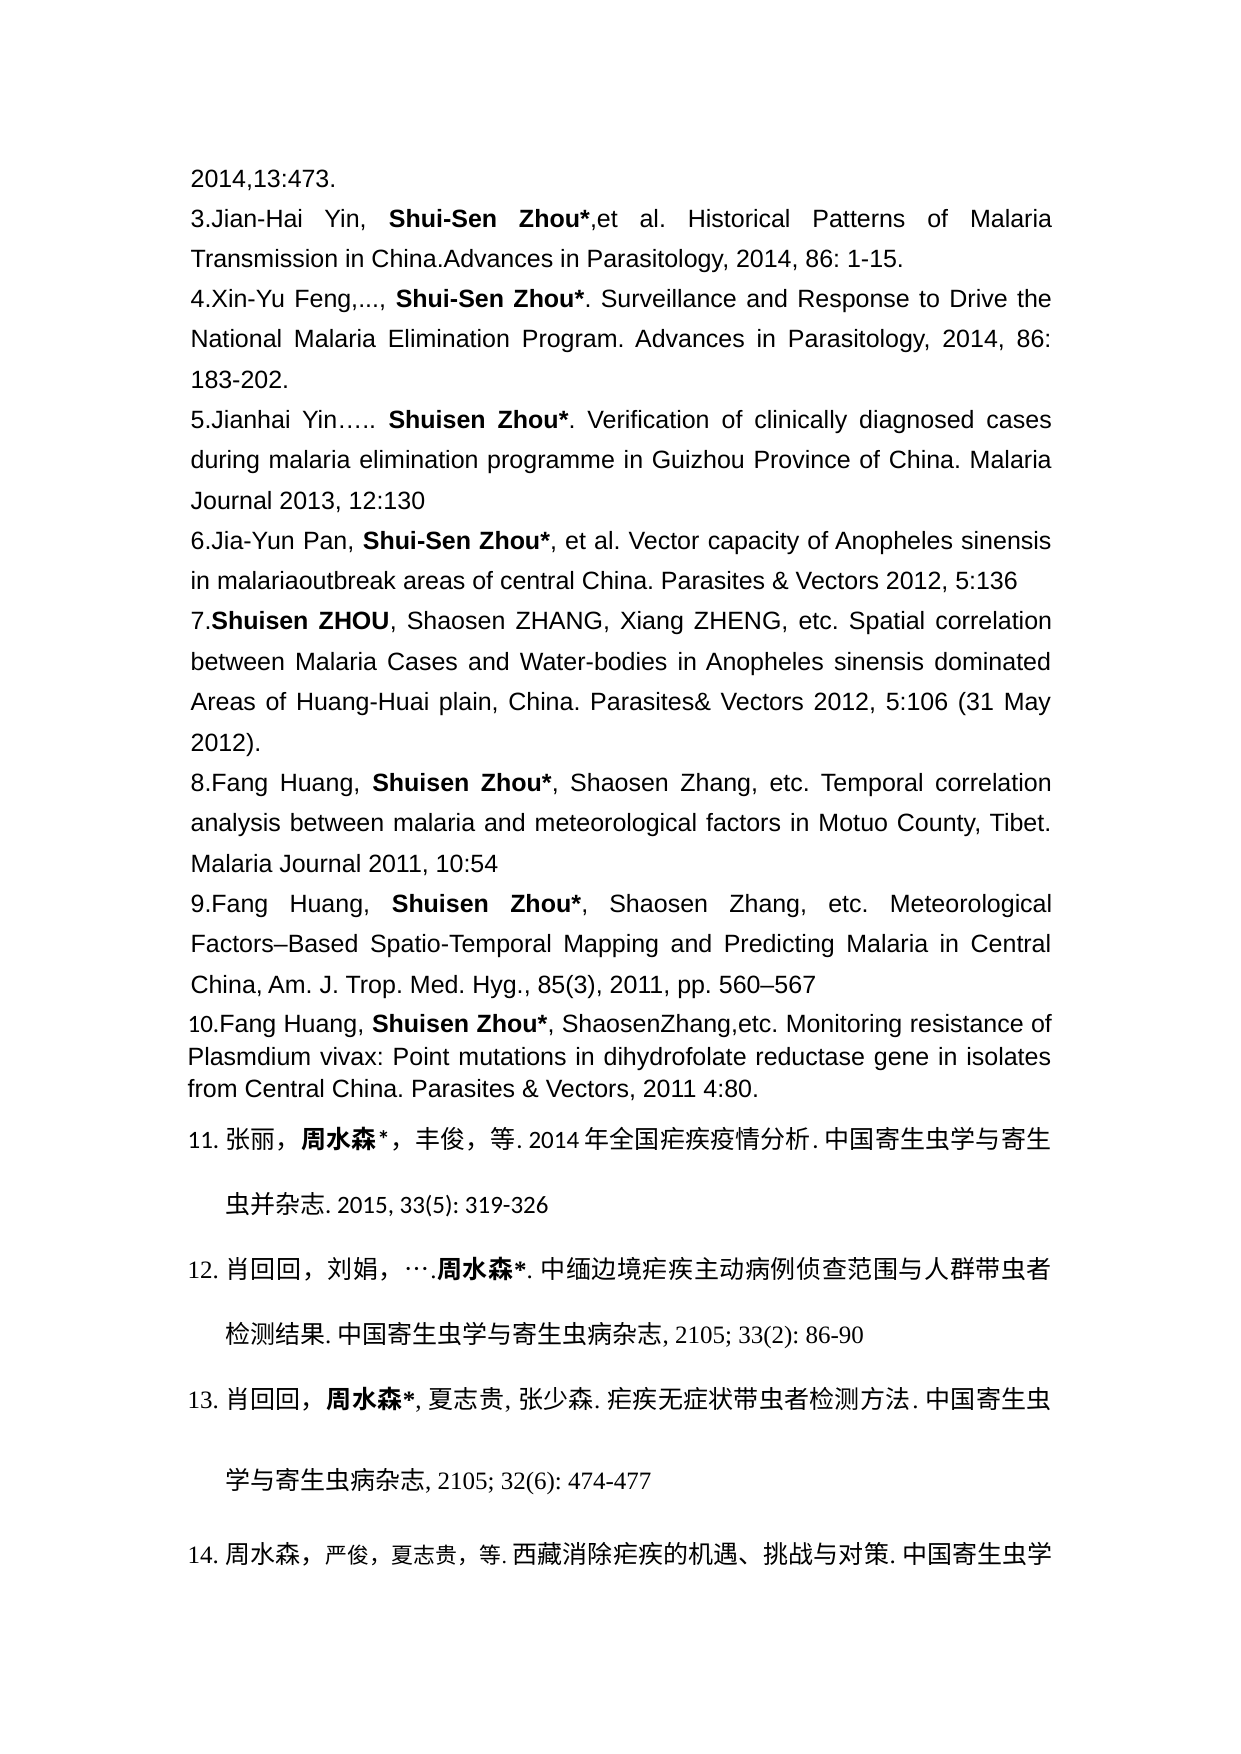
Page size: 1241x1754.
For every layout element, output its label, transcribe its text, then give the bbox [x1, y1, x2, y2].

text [190, 162, 1053, 194]
text 5.Jianhai Yin….. Shuisen Zhou*. Verification of clinically diagnosed cases during malaria elimination programme in Guizhou Province of China. Malaria Journal 2013, 12:130 [190, 403, 1053, 517]
list 肖回回，刘娟，….周水森*. 中缅边境疟疾主动病例侦查范围与人群带虫者检测结果. 中国寄生虫学与寄生虫病杂志, 2105; 33(2): 86-90 [187, 1235, 1053, 1365]
text 9.Fang Huang, Shuisen Zhou*, Shaosen Zhang, etc. Meteorological Factors–Based Spatio-Temporal Mapping and Predicting Malaria in Central China, Am. J. Trop. Med. Hyg., 85(3), 2011, pp. 560–567 [190, 887, 1053, 1000]
list 肖回回，周水森*, 夏志贵, 张少森. 疟疾无症状带虫者检测方法. 中国寄生虫学与寄生虫病杂志, 2105; 32(6): 474-477 [187, 1365, 1053, 1511]
text 3.Jian-Hai Yin, Shui-Sen Zhou*,et al. Historical Patterns of Malaria Transmission in China.Advances in Parasitology, 2014, 86: 1-15. [190, 202, 1053, 275]
text 4.Xin-Yu Feng,..., Shui-Sen Zhou*. Surveillance and Response to Drive the National Malaria Elimination Program. Advances in Parasitology, 2014, 86: 183-202. [190, 282, 1053, 396]
text 7.Shuisen ZHOU, Shaosen ZHANG, Xiang ZHENG, etc. Spatial correlation between Malaria Cases and Water-bodies in Anopheles sinensis dominated Areas of Huang-Huai plain, China. Parasites& Vectors 2012, 5:106 (31 May 2012). [190, 604, 1053, 758]
text 6.Jia-Yun Pan, Shui-Sen Zhou*, et al. Vector capacity of Anopheles sinensis in malariaoutbreak areas of central China. Parasites & Vectors 2012, 5:136 [190, 524, 1053, 597]
text 11. 张丽，周水森*，丰俊，等. 2014年全国疟疾疫情分析. 中国寄生虫学与寄生虫并杂志. 2015, 33(5): 319-326 [187, 1105, 1053, 1235]
text 8.Fang Huang, Shuisen Zhou*, Shaosen Zhang, etc. Temporal correlation analysis between malaria and meteorological factors in Motuo County, Tibet. Malaria Journal 2011, 10:54 [190, 766, 1053, 879]
text 10.Fang Huang, Shuisen Zhou*, ShaosenZhang,etc. Monitoring resistance of Plasmdium vivax: Point mutations in dihydrofolate reductase gene in isolates from Central China. Parasites & Vectors, 2011 4:80. [187, 1008, 1053, 1105]
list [187, 1520, 1053, 1585]
